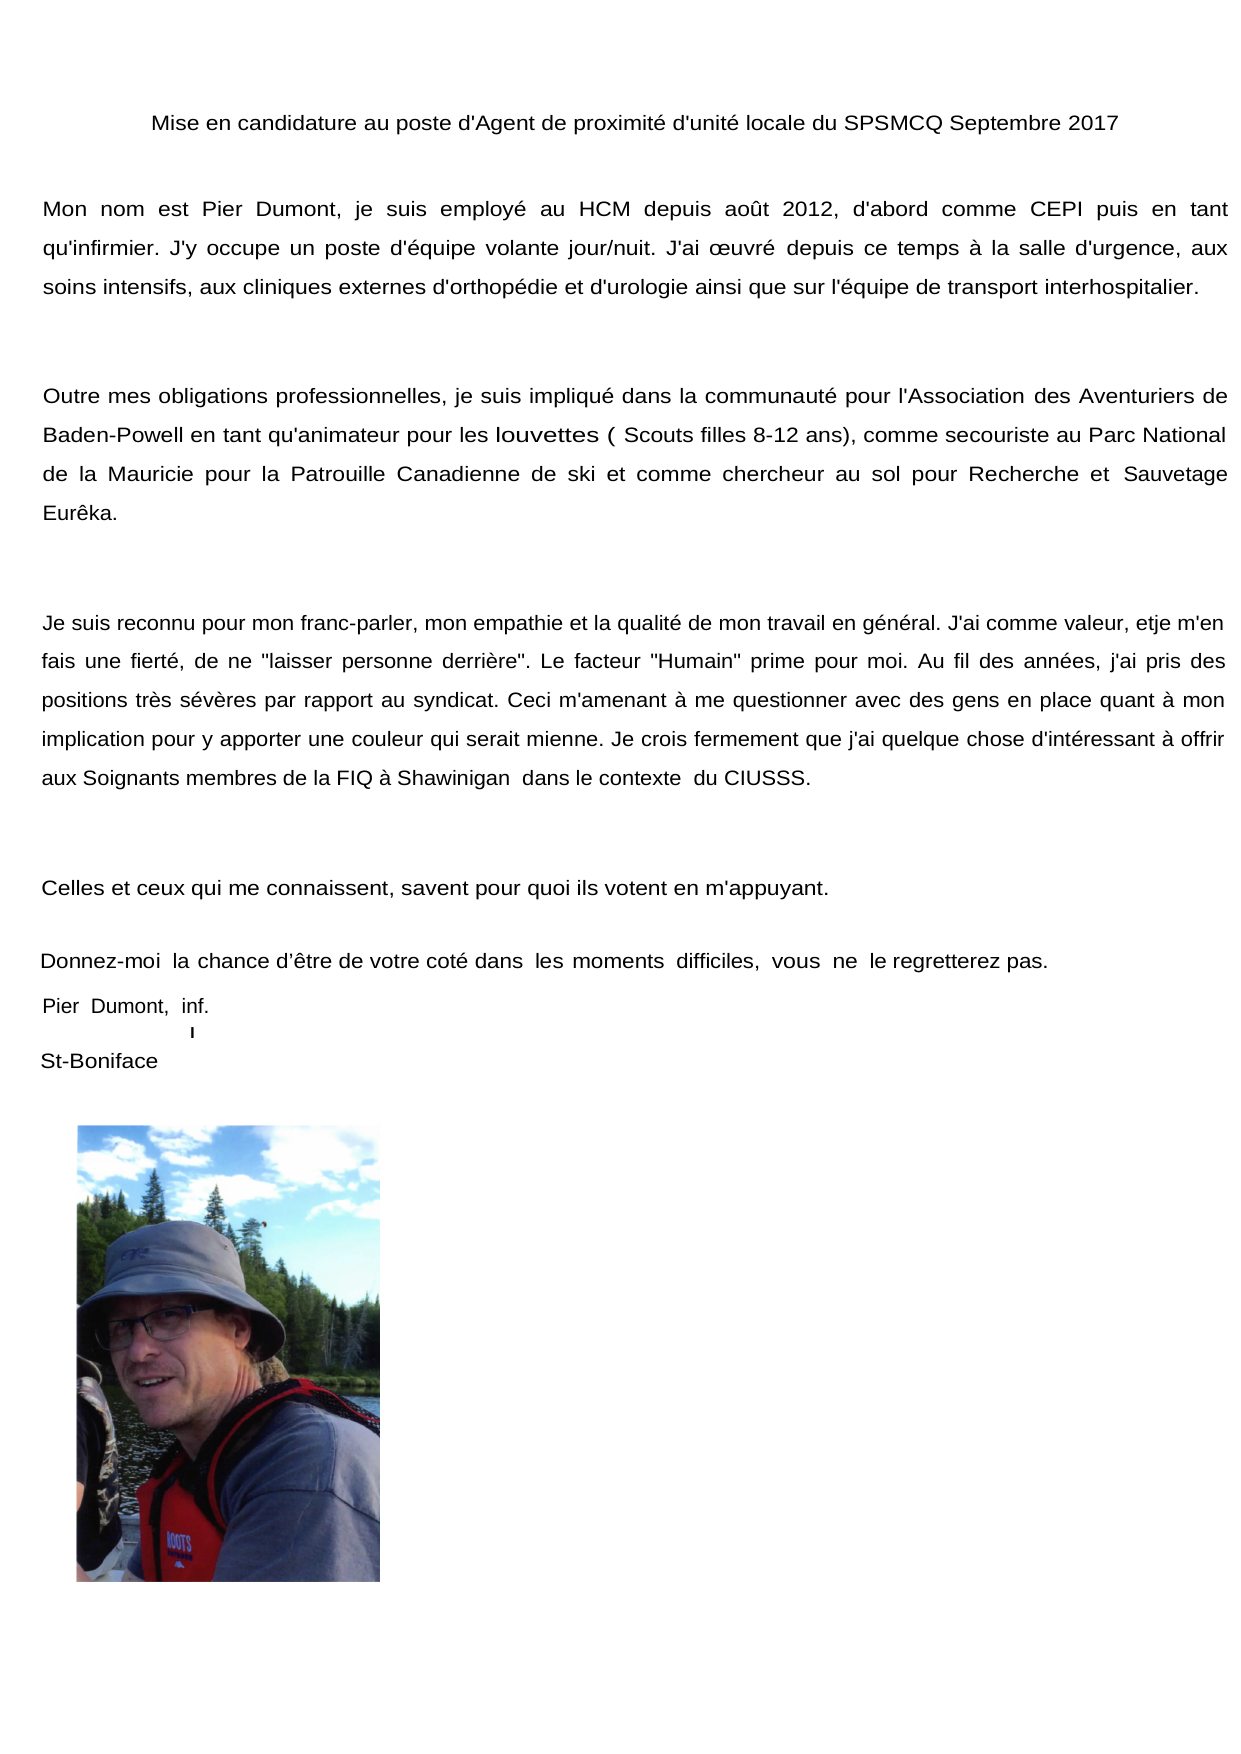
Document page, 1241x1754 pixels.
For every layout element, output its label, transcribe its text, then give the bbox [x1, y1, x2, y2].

text Mon nom est Pier Dumont, je suis employé au HCM depuis août 2012, d'abord comme CEPI puis en tant qu'infirmier. J'y occupe un poste d'équipe volante jour/nuit. J'ai œuvré depuis ce temps à la salle d'urgence, aux soins intensifs, aux cliniques externes d'orthopédie et d'urologie ainsi que sur l'équipe de transport interhospitalier. [42, 197, 1228, 299]
text Je suis reconnu pour mon franc-parler, mon empathie et la qualité de mon travail en général. J'ai comme valeur, etje m'en fais une fierté, de ne "laisser personne derrière". Le facteur "Humain" prime pour moi. Au fil des années, j'ai pris des positions très sévères par rapport au syndicat. Ceci m'amenant à me questionner avec des gens en place quant à mon implication pour y apporter une couleur qui serait mienne. Je crois fermement que j'ai quelque chose d'intéressant à offrir aux Soignants membres de la FIQ à Shawinigan dans le contexte du CIUSSS. [41, 610, 1227, 790]
text Donnez-moi la.chance d’être de votre coté dans les moments difficiles, vous ne le regretterez pas. [0, 913, 1240, 982]
text Celles et ceux qui me connaissent, savent pour quoi ils votent en m'appuyant. [41, 876, 1240, 899]
text St-Boniface [40, 1048, 1240, 1072]
text Outre mes obligations professionnelles, je suis impliqué dans la communauté pour l'Association des Aventuriers de Baden-Powell en tant qu'animateur pour les louvettes ( Scouts filles 8-12 ans), comme secouriste au Parc National de la Mauricie pour la Patrouille Canadienne de ski et comme chercheur au sol pour Recherche et Sauvetage Eurêka. [42, 383, 1228, 524]
text Mise en candidature au poste d'Agent de proximité d'unité locale du SPSMCQ Septembre 2017 [78, 111, 1191, 134]
text Pier Dumont, inf. [40, 993, 664, 1017]
picture [77, 1126, 380, 1581]
